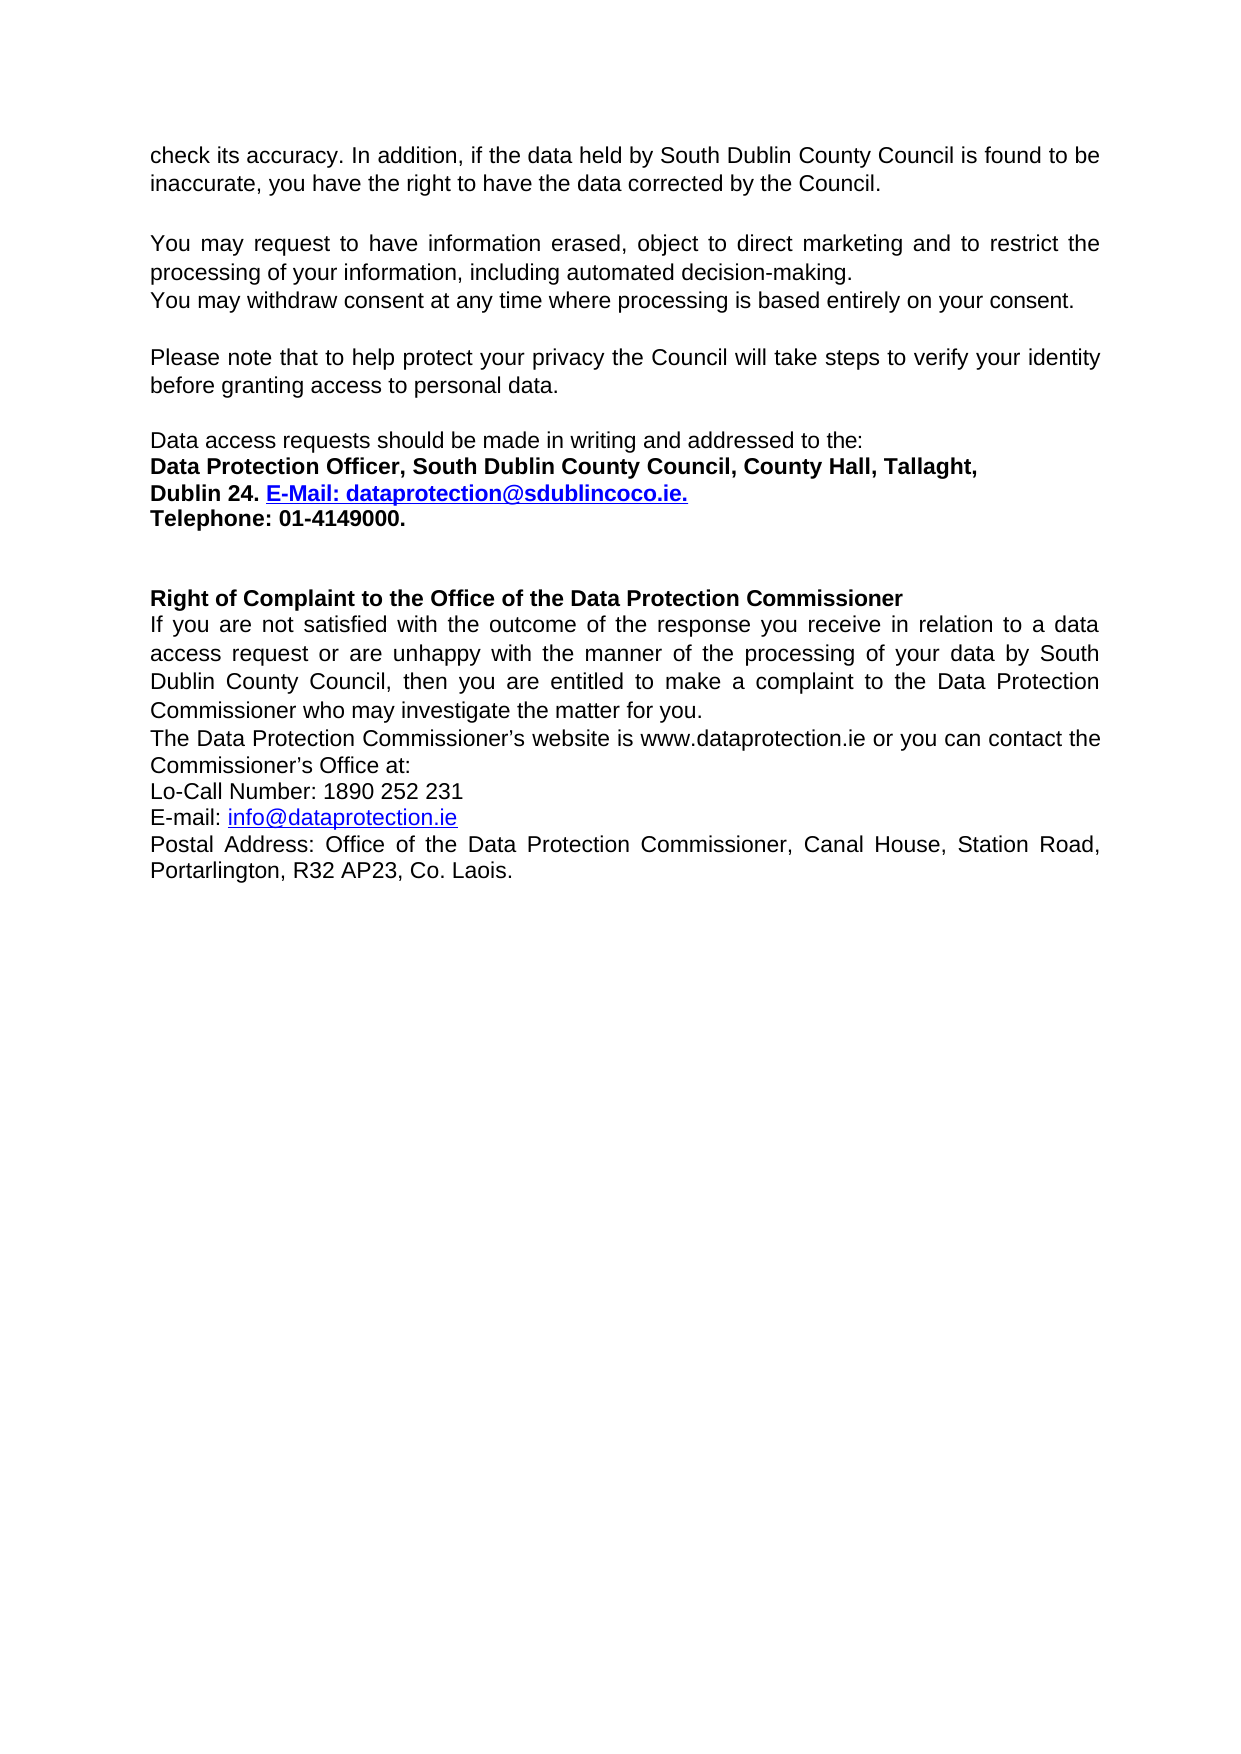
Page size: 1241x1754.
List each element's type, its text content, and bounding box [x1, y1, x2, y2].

text Data access requests should be made in writing and addressed to the: [150, 427, 1101, 453]
text Telephone: 01-4149000. [150, 506, 1101, 532]
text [150, 142, 1101, 196]
text Right of Complaint to the Office of the Data Protection Commissioner [150, 585, 1101, 611]
text The Data Protection Commissioner’s website is www.dataprotection.ie or you can contact the Commissioner’s Office at: [150, 725, 1101, 778]
text You may request to have information erased, object to direct marketing and to restrict the processing of your information, including automated decision-making. [150, 230, 1101, 285]
text E-mail: info@dataprotection.ie [150, 804, 1101, 831]
text Postal Address: Office of the Data Protection Commissioner, Canal House, Station Road, Portarlington, R32 AP23, Co. Laois. [150, 831, 1101, 883]
text Lo-Call Number: 1890 252 231 [150, 778, 1101, 804]
text If you are not satisfied with the outcome of the response you receive in relation to a data access request or are unhappy with the manner of the processing of your data by South Dublin County Council, then you are entitled to make a complaint to the Data Protection Commissioner who may investigate the matter for you. [150, 611, 1101, 723]
text Please note that to help protect your privacy the Council will take steps to verify your identity before granting access to personal data. [150, 344, 1101, 398]
text You may withdraw consent at any time where processing is based entirely on your consent. [150, 287, 1101, 313]
text Data Protection Officer, South Dublin County Council, County Hall, Tallaght, Dublin 24. E-Mail: dataprotection@sdublincoco.ie. [150, 453, 1023, 506]
